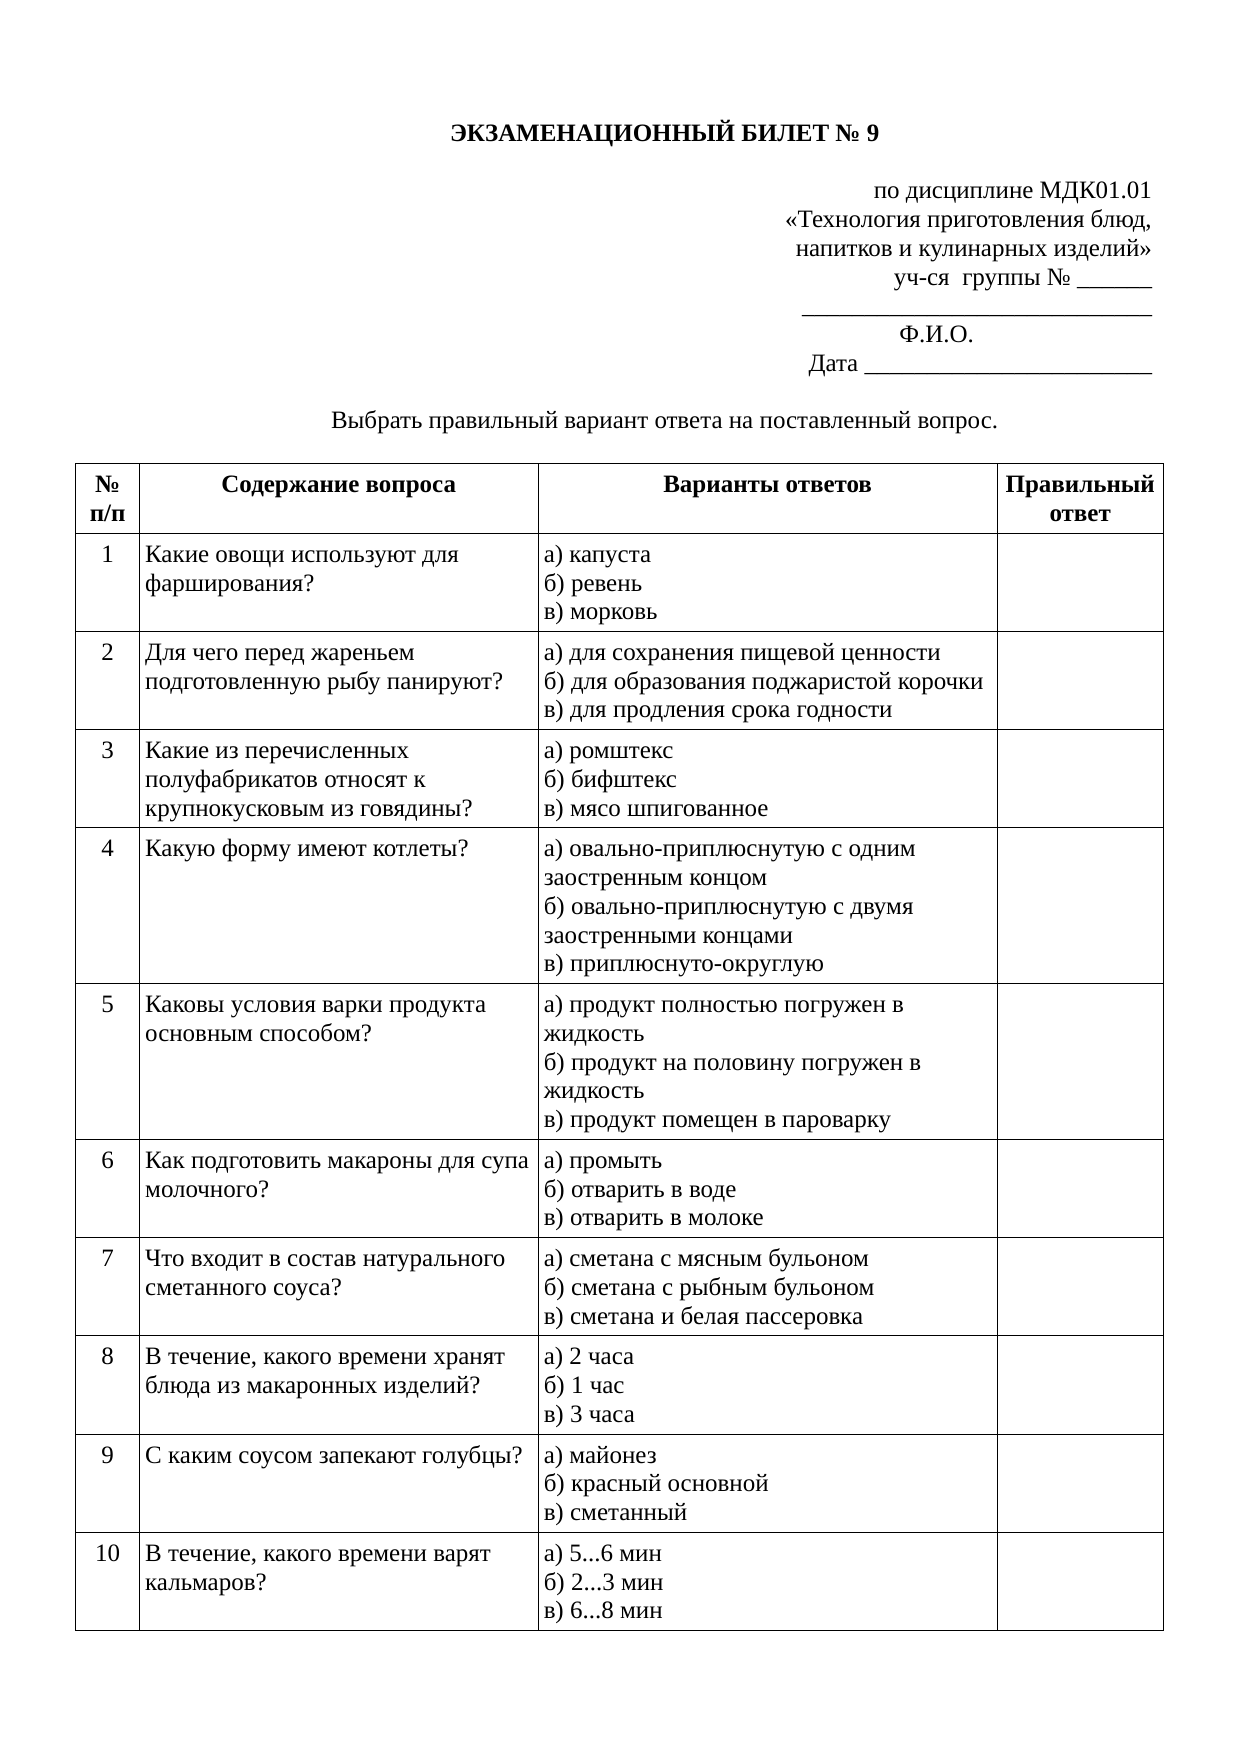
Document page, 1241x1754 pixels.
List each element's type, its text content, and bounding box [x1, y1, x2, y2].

text «Технология приготовления блюд, [177, 204, 1152, 233]
table_cell 6 [76, 1140, 139, 1237]
table_cell Какие овощи используют для фарширования? [140, 534, 538, 631]
table_cell 4 [76, 828, 139, 983]
table_cell [998, 1533, 1163, 1630]
text ____________________________ [177, 291, 1152, 319]
table_cell а) для сохранения пищевой ценности б) для образования поджаристой корочки в) для продления срока годности [539, 632, 997, 729]
table_cell В течение, какого времени хранят блюда из макаронных изделий? [140, 1336, 538, 1433]
table_cell [998, 828, 1163, 983]
text Ф.И.О. [177, 319, 1152, 348]
table_cell 8 [76, 1336, 139, 1433]
table_cell 2 [76, 632, 139, 729]
table_cell 3 [76, 730, 139, 827]
table_cell а) сметана с мясным бульоном б) сметана с рыбным бульоном в) сметана и белая пассеровка [539, 1238, 997, 1335]
table_cell а) 5...6 мин б) 2...3 мин в) 6...8 мин [539, 1533, 997, 1630]
table_cell [998, 730, 1163, 827]
table_header Содержание вопроса [140, 464, 538, 533]
table_header Варианты ответов [539, 464, 997, 533]
table_cell а) капуста б) ревень в) морковь [539, 534, 997, 631]
table_cell Для чего перед жареньем подготовленную рыбу панируют? [140, 632, 538, 729]
table_cell [998, 1336, 1163, 1433]
table_cell Что входит в состав натурального сметанного соуса? [140, 1238, 538, 1335]
table_cell а) ромштекс б) бифштекс в) мясо шпигованное [539, 730, 997, 827]
table_cell 5 [76, 984, 139, 1139]
table_cell 1 [76, 534, 139, 631]
table_cell 7 [76, 1238, 139, 1335]
table_cell [998, 1238, 1163, 1335]
text Дата _______________________ [177, 348, 1152, 377]
table_header Правильный ответ [998, 464, 1163, 533]
text уч-ся группы № ______ [177, 262, 1152, 291]
table_cell Как подготовить макароны для супа молочного? [140, 1140, 538, 1237]
table_cell а) продукт полностью погружен в жидкость б) продукт на половину погружен в жидкость в) продукт помещен в пароварку [539, 984, 997, 1139]
text напитков и кулинарных изделий» [177, 233, 1152, 262]
table_cell [998, 632, 1163, 729]
table_cell В течение, какого времени варят кальмаров? [140, 1533, 538, 1630]
table_cell Какую форму имеют котлеты? [140, 828, 538, 983]
table_cell [998, 534, 1163, 631]
table_cell 9 [76, 1435, 139, 1532]
table_cell а) промыть б) отварить в воде в) отварить в молоке [539, 1140, 997, 1237]
table_cell Каковы условия варки продукта основным способом? [140, 984, 538, 1139]
table_cell а) овально-приплюснутую с одним заостренным концом б) овально-приплюснутую с двумя заостренными концами в) приплюснуто-округлую [539, 828, 997, 983]
text Выбрать правильный вариант ответа на поставленный вопрос. [177, 406, 1152, 434]
text ЭКЗАМЕНАЦИОННЫЙ БИЛЕТ № 9 [177, 118, 1152, 147]
table_cell Какие из перечисленных полуфабрикатов относят к крупнокусковым из говядины? [140, 730, 538, 827]
table_cell [998, 1140, 1163, 1237]
table_cell а) майонез б) красный основной в) сметанный [539, 1435, 997, 1532]
table_cell а) 2 часа б) 1 час в) 3 часа [539, 1336, 997, 1433]
table_cell 10 [76, 1533, 139, 1630]
text по дисциплине МДК01.01 [177, 176, 1152, 204]
table_cell С каким соусом запекают голубцы? [140, 1435, 538, 1532]
table_cell [998, 984, 1163, 1139]
table_header № п/п [76, 464, 139, 533]
table_cell [998, 1435, 1163, 1532]
